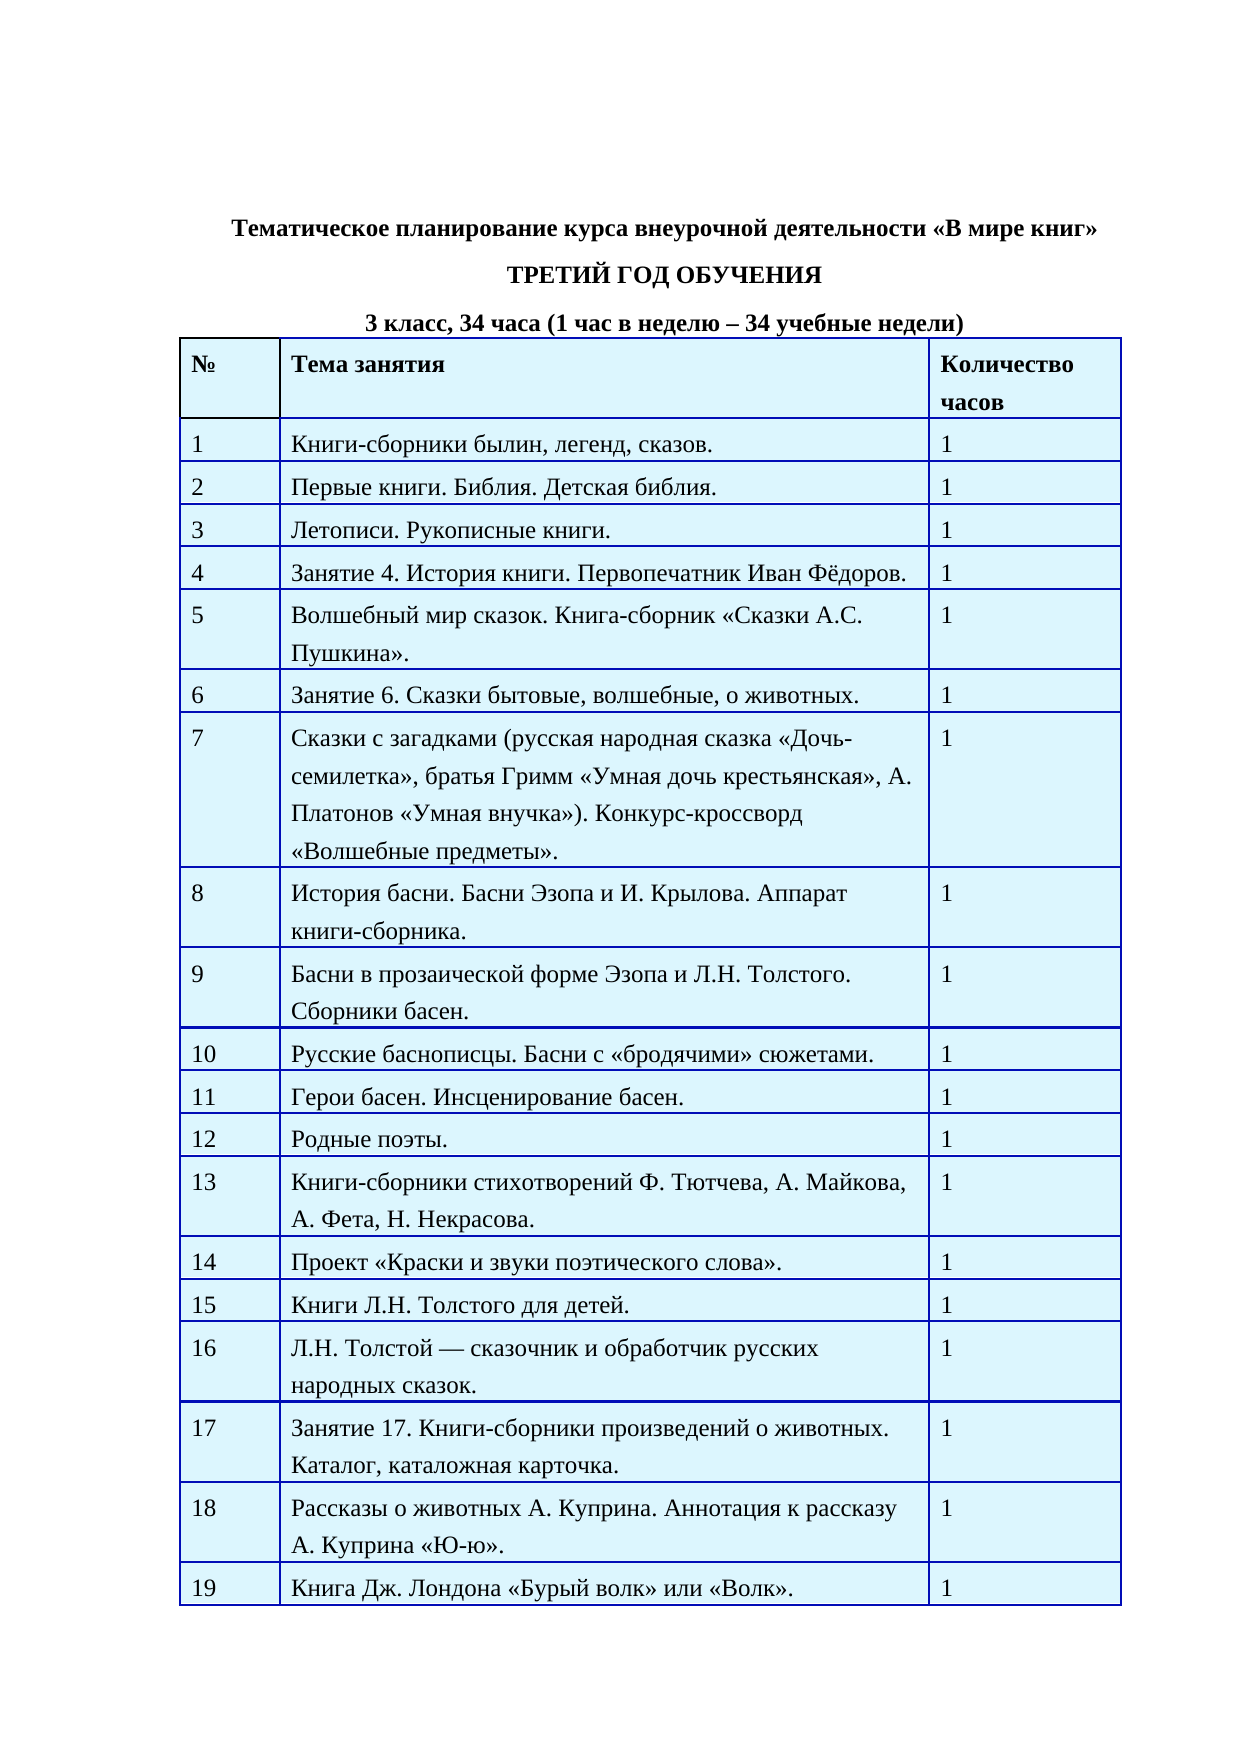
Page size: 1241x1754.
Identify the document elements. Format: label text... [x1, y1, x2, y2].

table_cell 1 [930, 1563, 1120, 1603]
table_cell Герои басен. Инсценирование басен. [281, 1071, 928, 1112]
table_cell 6 [181, 670, 279, 711]
table_cell 11 [181, 1071, 279, 1112]
table_cell 1 [930, 1157, 1120, 1235]
table_cell 1 [930, 505, 1120, 545]
table_cell 1 [930, 1322, 1120, 1400]
table_cell 1 [930, 1403, 1120, 1481]
table_cell 1 [930, 713, 1120, 866]
table_cell Книги-сборники былин, легенд, сказов. [281, 419, 928, 460]
table_cell 1 [930, 1029, 1120, 1069]
text ТРЕТИЙ ГОД ОБУЧЕНИЯ [177, 261, 1152, 289]
table_cell 18 [181, 1483, 279, 1561]
table_cell 1 [930, 670, 1120, 711]
table_cell 17 [181, 1403, 279, 1481]
table_cell 1 [930, 1483, 1120, 1561]
table_cell История басни. Басни Эзопа и И. Крылова. Аппарат книги-сборника. [281, 868, 928, 946]
table_cell 1 [930, 948, 1120, 1026]
table_cell Волшебный мир сказок. Книга-сборник «Сказки А.С. Пушкина». [281, 590, 928, 668]
table_cell Русские баснописцы. Басни с «бродячими» сюжетами. [281, 1029, 928, 1069]
table_cell Родные поэты. [281, 1114, 928, 1154]
table_header Количество часов [930, 339, 1120, 417]
table_cell 1 [930, 1237, 1120, 1277]
table_cell 1 [930, 1071, 1120, 1112]
text 3 класс, 34 часа (1 час в неделю – 34 учебные недели) [177, 308, 1152, 337]
table_cell 4 [181, 547, 279, 588]
table_cell 1 [930, 547, 1120, 588]
table_cell Занятие 4. История книги. Первопечатник Иван Фёдоров. [281, 547, 928, 588]
table_cell 1 [930, 419, 1120, 460]
table_cell 15 [181, 1280, 279, 1320]
table_cell 5 [181, 590, 279, 668]
table_cell 10 [181, 1029, 279, 1069]
table_cell Занятие 6. Сказки бытовые, волшебные, о животных. [281, 670, 928, 711]
table_cell 8 [181, 868, 279, 946]
table_cell 3 [181, 505, 279, 545]
table_cell 1 [930, 462, 1120, 502]
table_cell Книги Л.Н. Толстого для детей. [281, 1280, 928, 1320]
table_cell 7 [181, 713, 279, 866]
table_cell Занятие 17. Книги-сборники произведений о животных. Каталог, каталожная карточка. [281, 1403, 928, 1481]
table_cell Книги-сборники стихотворений Ф. Тютчева, А. Майкова, А. Фета, Н. Некрасова. [281, 1157, 928, 1235]
table_cell Проект «Краски и звуки поэтического слова». [281, 1237, 928, 1277]
table_cell Рассказы о животных А. Куприна. Аннотация к рассказу А. Куприна «Ю-ю». [281, 1483, 928, 1561]
table_cell 1 [930, 1280, 1120, 1320]
table_cell Первые книги. Библия. Детская библия. [281, 462, 928, 502]
table_cell 1 [181, 419, 279, 460]
table_cell 1 [930, 590, 1120, 668]
table_cell Л.Н. Толстой — сказочник и обработчик русских народных сказок. [281, 1322, 928, 1400]
table_cell 1 [930, 1114, 1120, 1154]
table_cell 2 [181, 462, 279, 502]
table_cell 14 [181, 1237, 279, 1277]
table_cell 1 [930, 868, 1120, 946]
text Тематическое планирование курса внеурочной деятельности «В мире книг» [177, 213, 1152, 242]
table_cell 19 [181, 1563, 279, 1603]
table_cell 16 [181, 1322, 279, 1400]
table_cell 12 [181, 1114, 279, 1154]
table_cell 13 [181, 1157, 279, 1235]
table_cell Летописи. Рукописные книги. [281, 505, 928, 545]
table_cell Сказки с загадками (русская народная сказка «Дочь-семилетка», братья Гримм «Умная дочь крестьянская», А. Платонов «Умная внучка»). Конкурс-кроссворд «Волшебные предметы». [281, 713, 928, 866]
table_cell Басни в прозаической форме Эзопа и Л.Н. Толстого. Сборники басен. [281, 948, 928, 1026]
table_header Тема занятия [281, 339, 928, 417]
table_header № [181, 339, 279, 417]
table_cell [281, 1563, 928, 1603]
table_cell 9 [181, 948, 279, 1026]
